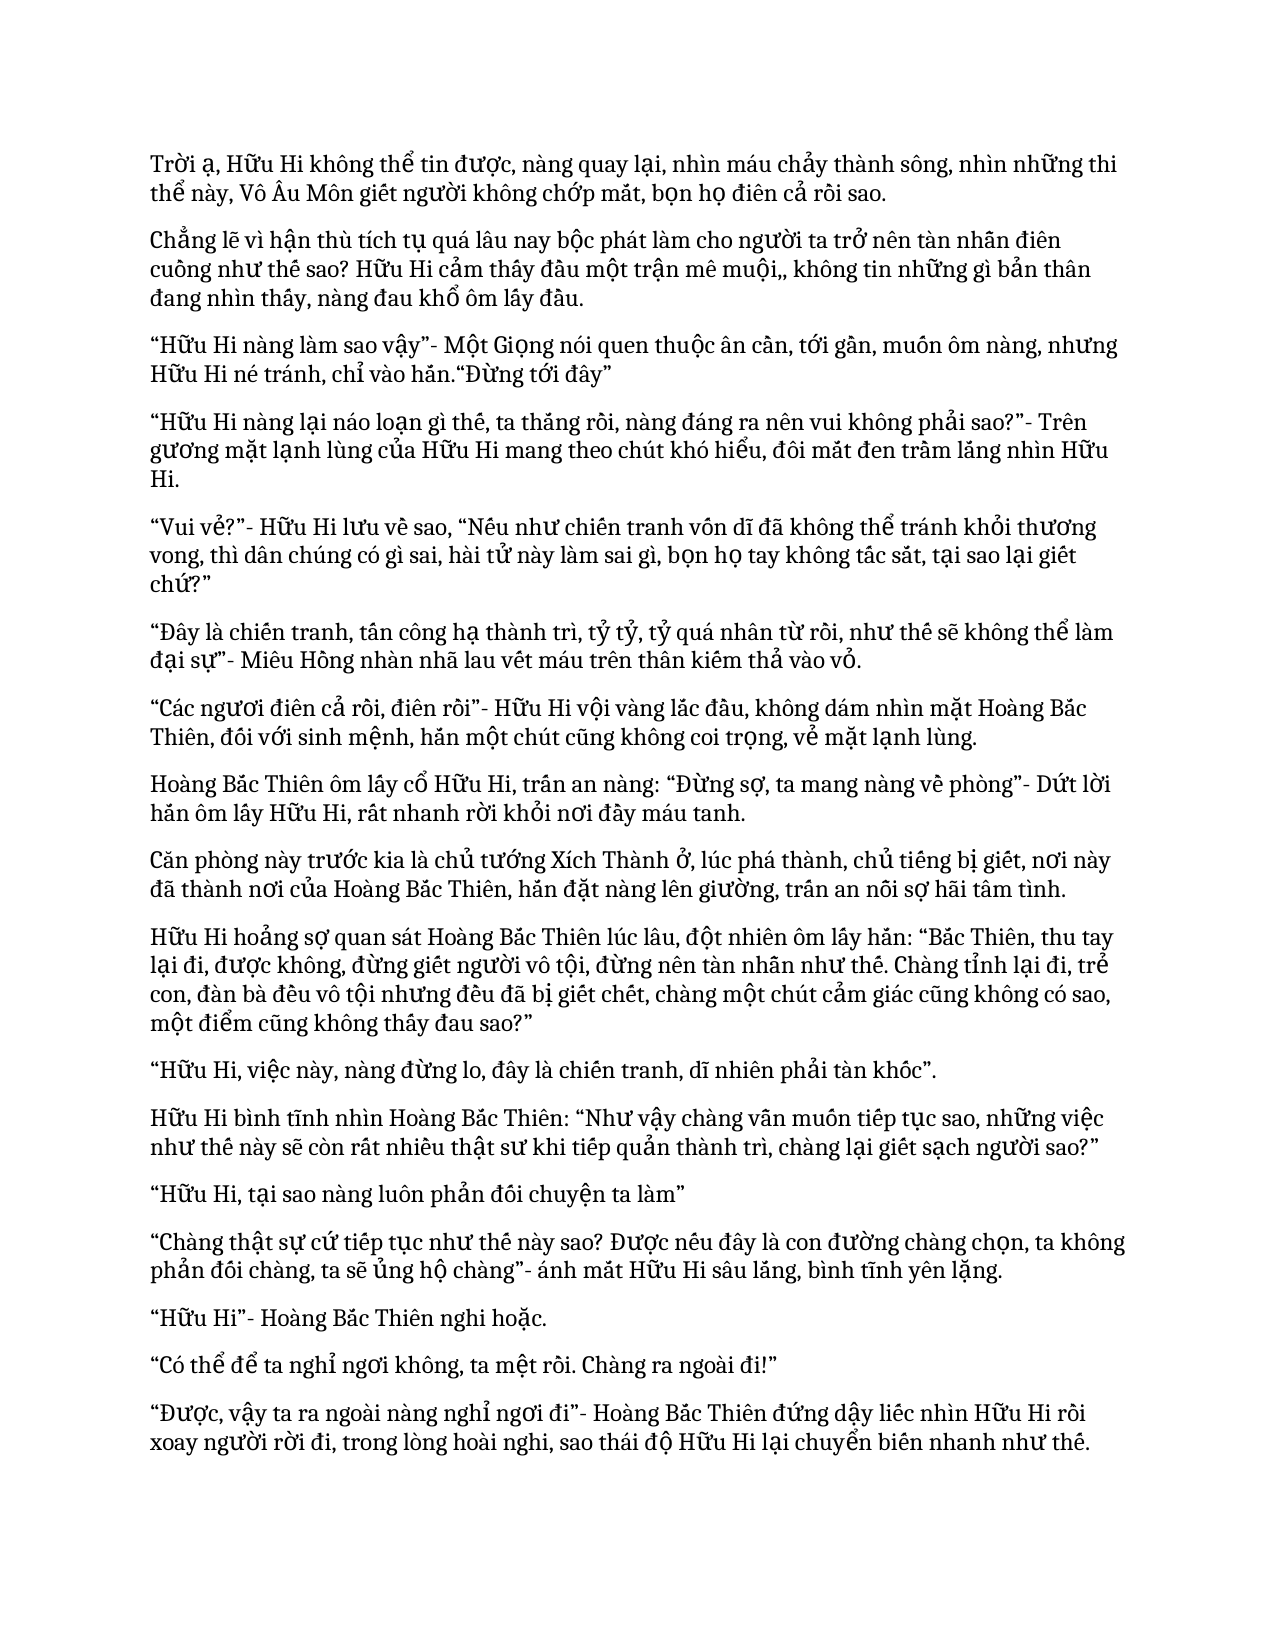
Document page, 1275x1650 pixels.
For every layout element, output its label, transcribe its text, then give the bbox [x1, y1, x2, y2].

text Hoàng Bắc Thiên ôm lấy cổ Hữu Hi, trấn an nàng: “Đừng sợ, ta mang nàng về phòng”- Dứt lời hắn ôm lấy Hữu Hi, rất nhanh rời khỏi nơi đầy máu tanh. [150, 770, 1125, 827]
text “Có thể để ta nghỉ ngơi không, ta mệt rồi. Chàng ra ngoài đi!” [150, 1351, 1125, 1380]
text “Chàng thật sự cứ tiếp tục như thế này sao? Được nếu đây là con đường chàng chọn, ta không phản đối chàng, ta sẽ ủng hộ chàng”- ánh mắt Hữu Hi sâu lắng, bình tĩnh yên lặng. [150, 1227, 1125, 1285]
text Chẳng lẽ vì hận thù tích tụ quá lâu nay bộc phát làm cho người ta trở nên tàn nhẫn điên cuồng như thế sao? Hữu Hi cảm thấy đầu một trận mê muội,, không tin những gì bản thân đang nhìn thấy, nàng đau khổ ôm lấy đầu. [150, 226, 1125, 312]
text “Vui vẻ?”- Hữu Hi lưu về sao, “Nếu như chiến tranh vốn dĩ đã không thể tránh khỏi thương vong, thì dân chúng có gì sai, hài tử này làm sai gì, bọn họ tay không tấc sắt, tại sao lại giết chứ?” [150, 512, 1125, 599]
text “Hữu Hi”- Hoàng Bắc Thiên nghi hoặc. [150, 1304, 1125, 1332]
text Trời ạ, Hữu Hi không thể tin được, nàng quay lại, nhìn máu chảy thành sông, nhìn những thi thể này, Vô Âu Môn giết người không chớp mắt, bọn họ điên cả rồi sao. [150, 150, 1125, 207]
text Hữu Hi hoảng sợ quan sát Hoàng Bắc Thiên lúc lâu, đột nhiên ôm lấy hắn: “Bắc Thiên, thu tay lại đi, được không, đừng giết người vô tội, đừng nên tàn nhẫn như thế. Chàng tỉnh lại đi, trẻ con, đàn bà đều vô tội nhưng đều đã bị giết chết, chàng một chút cảm giác cũng không có sao, một điểm cũng không thấy đau sao?” [150, 922, 1125, 1037]
text “Hữu Hi nàng lại náo loạn gì thế, ta thắng rồi, nàng đáng ra nên vui không phải sao?”- Trên gương mặt lạnh lùng của Hữu Hi mang theo chút khó hiểu, đôi mắt đen trầm lắng nhìn Hữu Hi. [150, 407, 1125, 494]
text “Hữu Hi, tại sao nàng luôn phản đối chuyện ta làm” [150, 1180, 1125, 1209]
text Hữu Hi bình tĩnh nhìn Hoàng Bắc Thiên: “Như vậy chàng vẫn muốn tiếp tục sao, những việc như thế này sẽ còn rất nhiều thật sư khi tiếp quản thành trì, chàng lại giết sạch người sao?” [150, 1104, 1125, 1161]
text “Đây là chiến tranh, tấn công hạ thành trì, tỷ tỷ, tỷ quá nhân từ rồi, như thế sẽ không thể làm đại sự”- Miêu Hồng nhàn nhã lau vết máu trên thân kiếm thả vào vỏ. [150, 617, 1125, 675]
text Căn phòng này trước kia là chủ tướng Xích Thành ở, lúc phá thành, chủ tiếng bị giết, nơi này đã thành nơi của Hoàng Bắc Thiên, hắn đặt nàng lên giường, trấn an nỗi sợ hãi tâm tình. [150, 846, 1125, 904]
text “Hữu Hi, việc này, nàng đừng lo, đây là chiến tranh, dĩ nhiên phải tàn khốc”. [150, 1056, 1125, 1085]
text “Được, vậy ta ra ngoài nàng nghỉ ngơi đi”- Hoàng Bắc Thiên đứng dậy liếc nhìn Hữu Hi rồi xoay người rời đi, trong lòng hoài nghi, sao thái độ Hữu Hi lại chuyển biến nhanh như thế. [150, 1399, 1125, 1456]
text “Các ngươi điên cả rồi, điên rồi”- Hữu Hi vội vàng lắc đầu, không dám nhìn mặt Hoàng Bắc Thiên, đối với sinh mệnh, hắn một chút cũng không coi trọng, vẻ mặt lạnh lùng. [150, 694, 1125, 751]
text “Hữu Hi nàng làm sao vậy”- Một Giọng nói quen thuộc ân cần, tới gần, muốn ôm nàng, nhưng Hữu Hi né tránh, chỉ vào hắn.“Đừng tới đây” [150, 331, 1125, 389]
